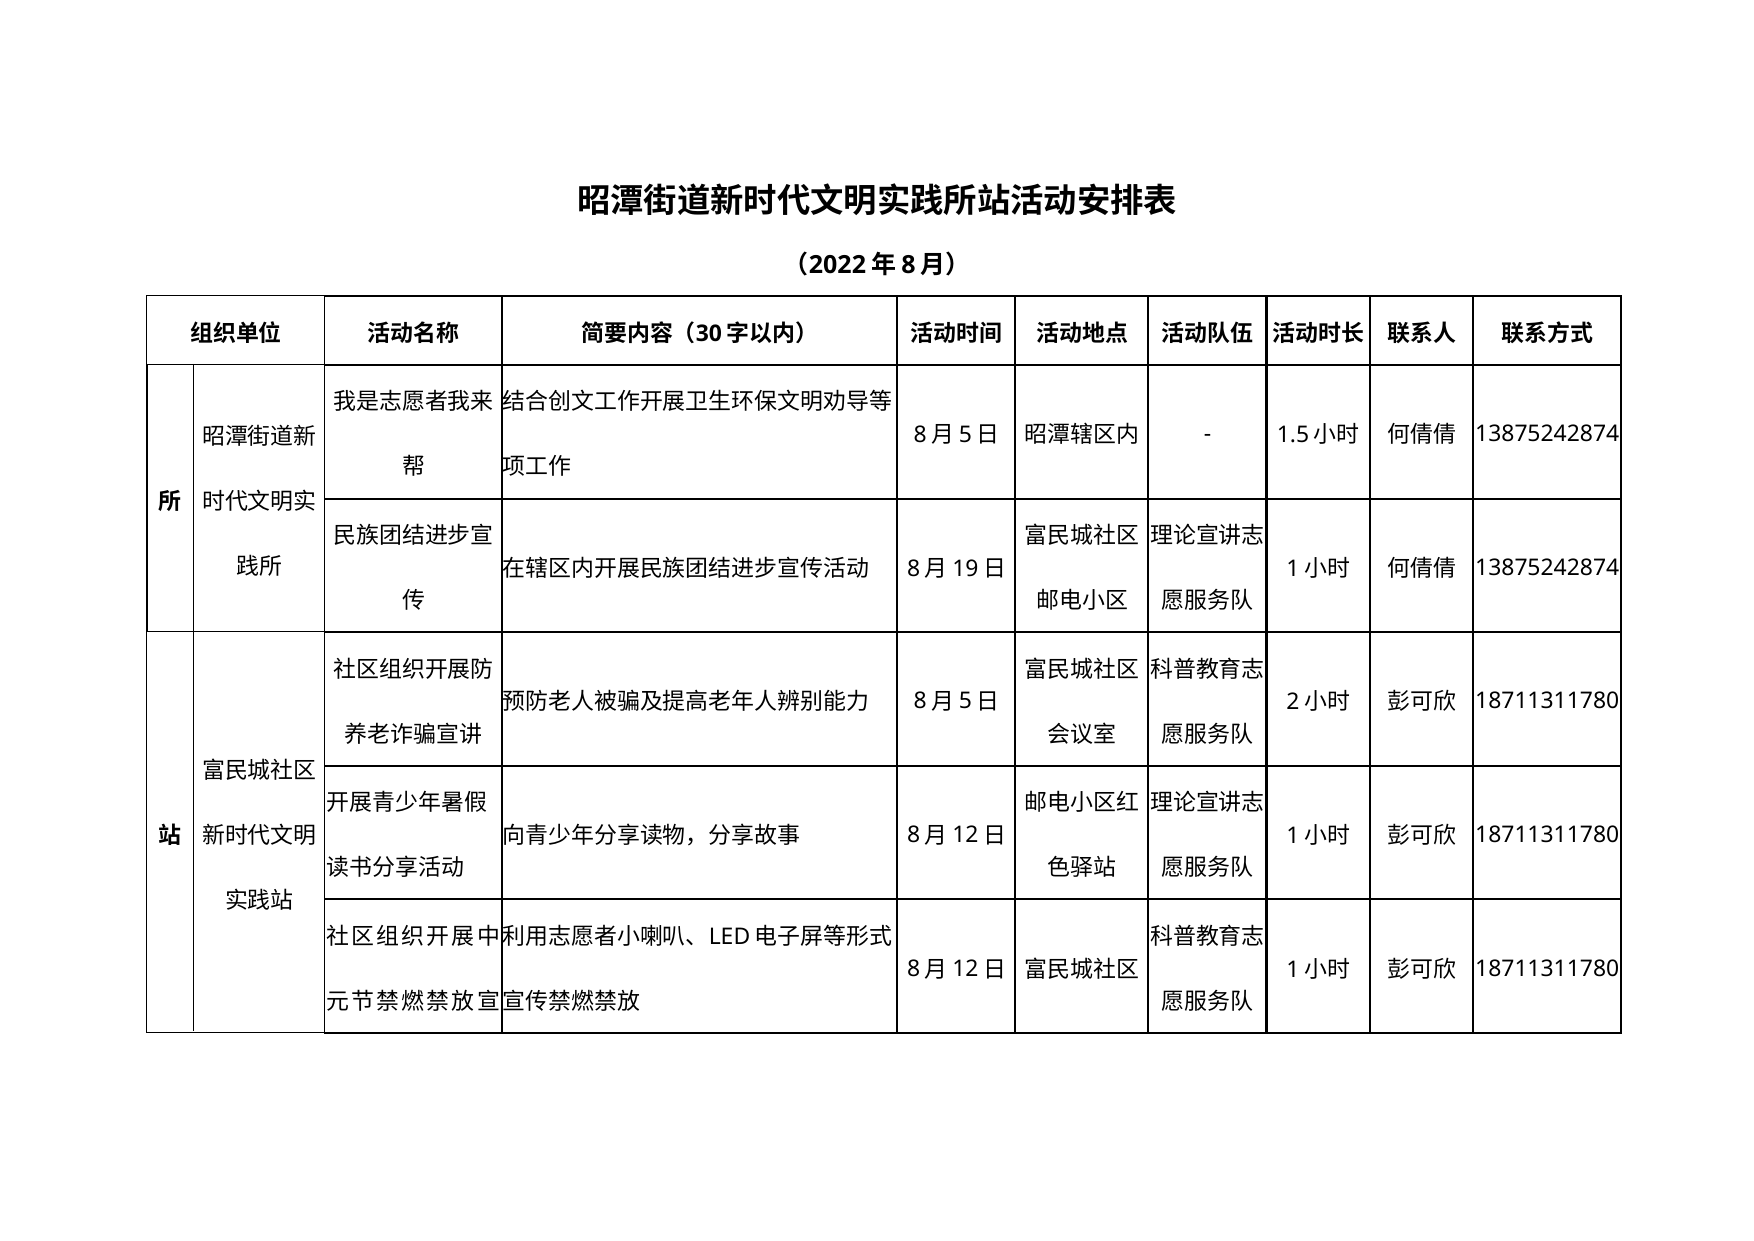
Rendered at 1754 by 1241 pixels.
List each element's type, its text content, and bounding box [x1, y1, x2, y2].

table_cell 社区组织开展防养老诈骗宣讲 [325, 633, 501, 765]
table_cell 科普教育志愿服务队 [1149, 633, 1265, 765]
table_cell 站 [147, 632, 193, 1032]
table_cell 8月19日 [898, 500, 1014, 631]
table_cell 社区组织开展中元节禁燃禁放宣传活动 [325, 900, 501, 1032]
table_header 简要内容（30字以内） [503, 297, 896, 364]
table_cell 何倩倩 [1371, 500, 1472, 631]
table_cell 何倩倩 [1371, 366, 1472, 497]
table_cell 在辖区内开展民族团结进步宣传活动 [503, 500, 896, 631]
table_cell 13875242874 [1474, 500, 1620, 631]
table_cell 18711311780 [1474, 633, 1620, 765]
table_cell 彭可欣 [1371, 633, 1472, 765]
table_cell 开展青少年暑假读书分享活动 [325, 767, 501, 898]
table_cell 彭可欣 [1371, 900, 1472, 1032]
table_cell 18711311780 [1474, 767, 1620, 898]
table_cell 昭潭辖区内 [1016, 366, 1147, 497]
table_cell 科普教育志愿服务队 [1149, 900, 1265, 1032]
table_header 活动时长 [1268, 297, 1369, 364]
table_header 联系方式 [1474, 297, 1620, 364]
table_cell 8月12日 [898, 767, 1014, 898]
table_header 联系人 [1371, 297, 1472, 364]
table_cell 富民城社区会议室 [1016, 633, 1147, 765]
table_cell 富民城社区 [1016, 900, 1147, 1032]
table_cell 向青少年分享读物，分享故事 [503, 767, 896, 898]
table_cell 8月12日 [898, 900, 1014, 1032]
table_header 活动时间 [898, 297, 1014, 364]
table_cell 结合创文工作开展卫生环保文明劝导等项工作 [503, 366, 896, 497]
table_cell 13875242874 [1474, 366, 1620, 497]
table_cell 昭潭街道新时代文明实践所 [194, 365, 324, 631]
table_cell 1小时 [1268, 900, 1369, 1032]
table_cell 邮电小区红色驿站 [1016, 767, 1147, 898]
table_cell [503, 900, 896, 1032]
table_cell 18711311780 [1474, 900, 1620, 1032]
table_cell 民族团结进步宣传 [325, 500, 501, 631]
text 昭潭街道新时代文明实践所站活动安排表 [187, 165, 1566, 230]
text （2022年8月） [187, 230, 1566, 295]
table_cell 1小时 [1268, 500, 1369, 631]
table_cell 1小时 [1268, 767, 1369, 898]
table_cell 理论宣讲志愿服务队 [1149, 767, 1265, 898]
table_cell 我是志愿者我来帮 [325, 366, 501, 497]
table_cell 彭可欣 [1371, 767, 1472, 898]
table_cell 1.5小时 [1268, 366, 1369, 497]
table_cell 2小时 [1268, 633, 1369, 765]
table_header 活动名称 [325, 297, 501, 364]
table_cell 富民城社区新时代文明实践站 [194, 632, 324, 1032]
table_cell 所 [148, 365, 193, 631]
table_cell 8月5日 [898, 633, 1014, 765]
table_cell 8月5日 [898, 366, 1014, 497]
table_cell 富民城社区邮电小区 [1016, 500, 1147, 631]
table_header 活动地点 [1016, 297, 1147, 364]
table_header 活动队伍 [1149, 297, 1265, 364]
table_cell 理论宣讲志愿服务队 [1149, 500, 1265, 631]
table_header 组织单位 [147, 296, 324, 364]
table_cell - [1149, 366, 1265, 497]
table_cell 预防老人被骗及提高老年人辨别能力 [503, 633, 896, 765]
